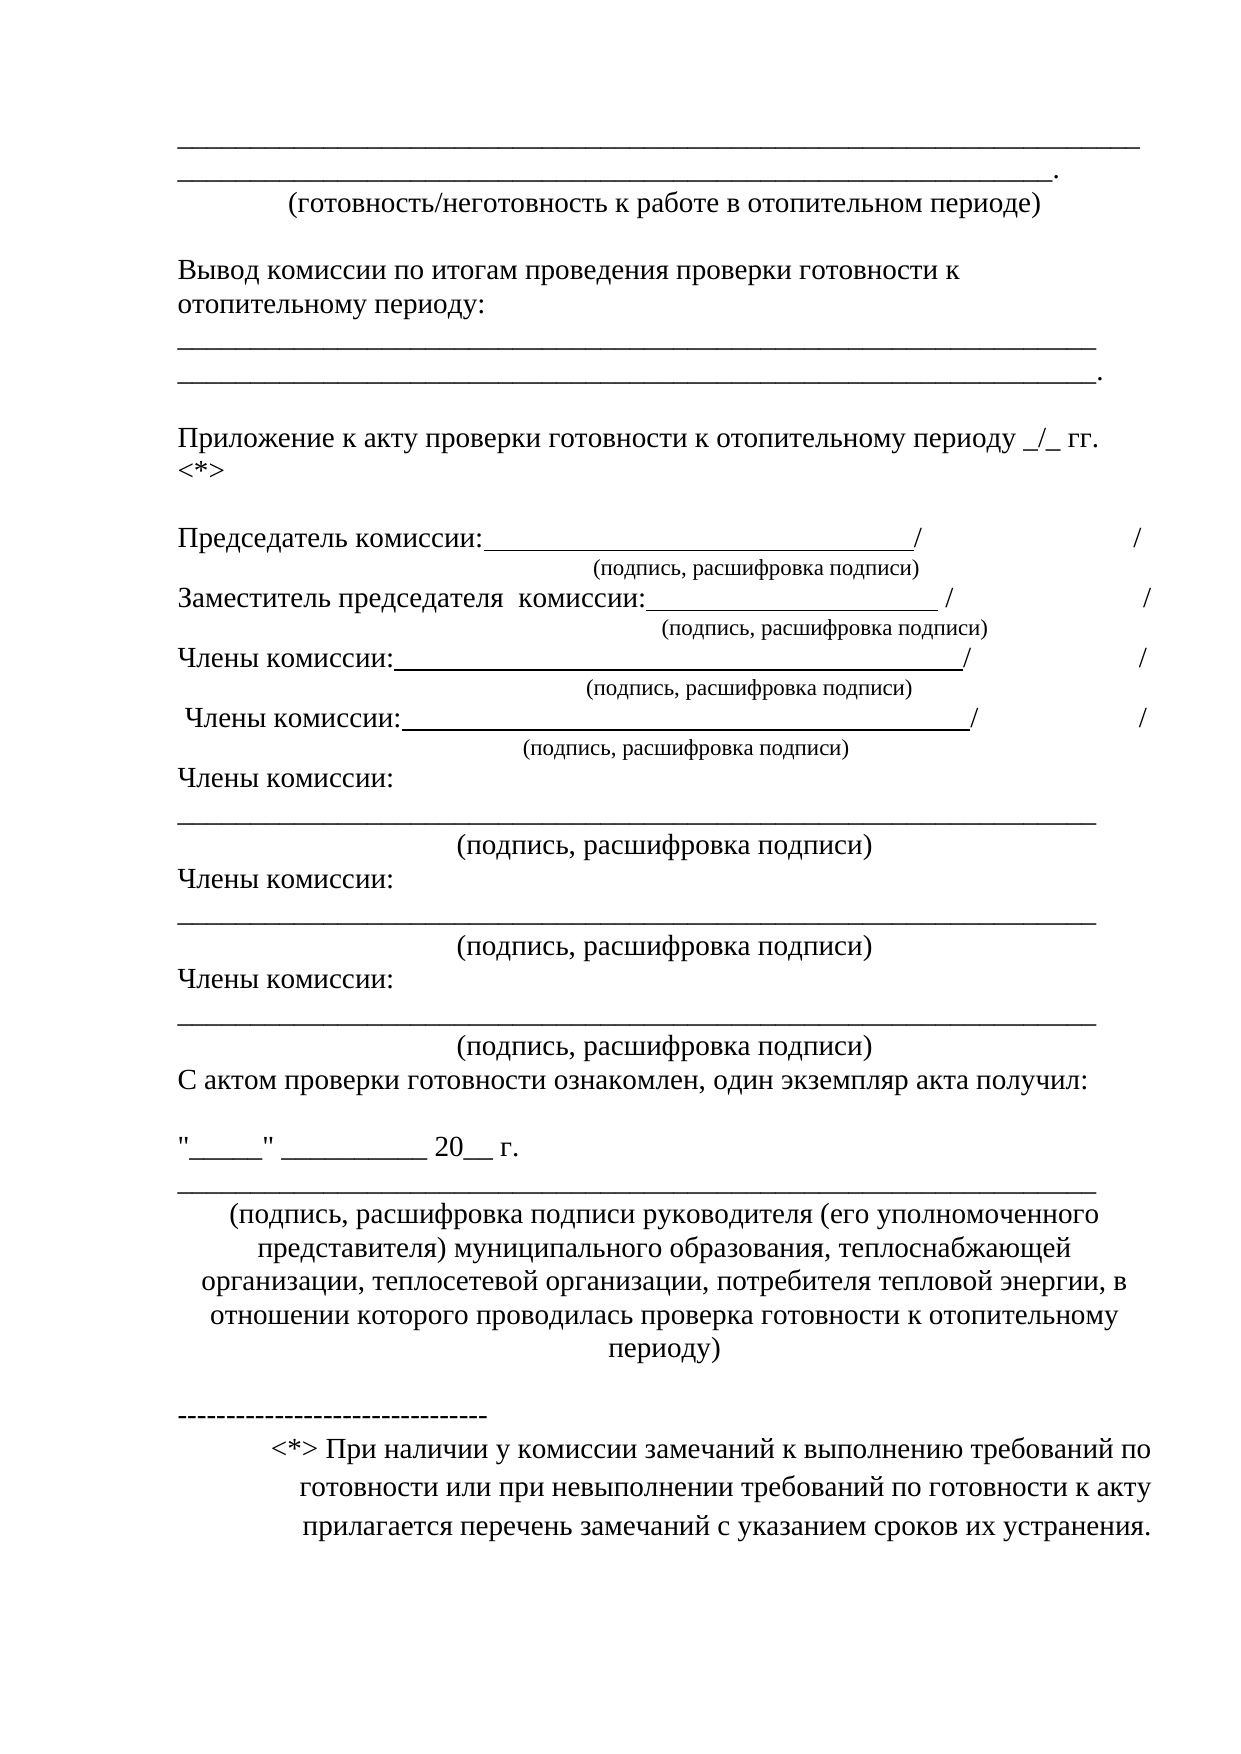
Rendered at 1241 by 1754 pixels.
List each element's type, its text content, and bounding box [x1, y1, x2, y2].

text <*> При наличии у комиссии замечаний к выполнению требований по готовности или при невыполнении требований по готовности к акту прилагается перечень замечаний с указанием сроков их устранения. [177, 1431, 1152, 1542]
text (подпись, расшифровка подписи) [177, 554, 1152, 581]
text (подпись, расшифровка подписи руководителя (его уполномоченного представителя) муниципального образования, теплоснабжающей организации, теплосетевой организации, потребителя тепловой энергии, в отношении которого проводилась проверка готовности к отопительному периоду) [177, 1196, 1152, 1364]
text Члены комиссии: _______________________________________________________________ [177, 961, 1152, 1028]
text (подпись, расшифровка подписи) [177, 827, 1152, 861]
text Председатель комиссии: / / [177, 521, 1152, 554]
text Члены комиссии: / / [177, 640, 1152, 674]
text Члены комиссии: / / [177, 700, 1152, 734]
text Вывод комиссии по итогам проведения проверки готовности к отопительному периоду: _______________________________________________________________ [177, 252, 1152, 353]
text (подпись, расшифровка подписи) [177, 734, 1152, 760]
text (готовность/неготовность к работе в отопительном периоде) [177, 185, 1152, 219]
text (подпись, расшифровка подписи) [177, 1028, 1152, 1062]
text (подпись, расшифровка подписи) [177, 614, 1152, 640]
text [177, 118, 1152, 185]
text С актом проверки готовности ознакомлен, один экземпляр акта получил: [177, 1062, 1152, 1096]
text _______________________________________________________________. [177, 353, 1152, 386]
text Члены комиссии: _______________________________________________________________ [177, 861, 1152, 928]
text Члены комиссии: _______________________________________________________________ [177, 760, 1152, 827]
text Приложение к акту проверки готовности к отопительному периоду _/_ гг. [177, 420, 1152, 453]
text -------------------------------- [177, 1397, 1152, 1431]
text (подпись, расшифровка подписи) [177, 674, 1152, 700]
text (подпись, расшифровка подписи) [177, 928, 1152, 961]
text "_____" __________ 20__ г. _______________________________________________________________ [177, 1129, 1152, 1196]
text Заместитель председателя комиссии: / / [177, 581, 1152, 614]
text <*> [177, 453, 1152, 487]
